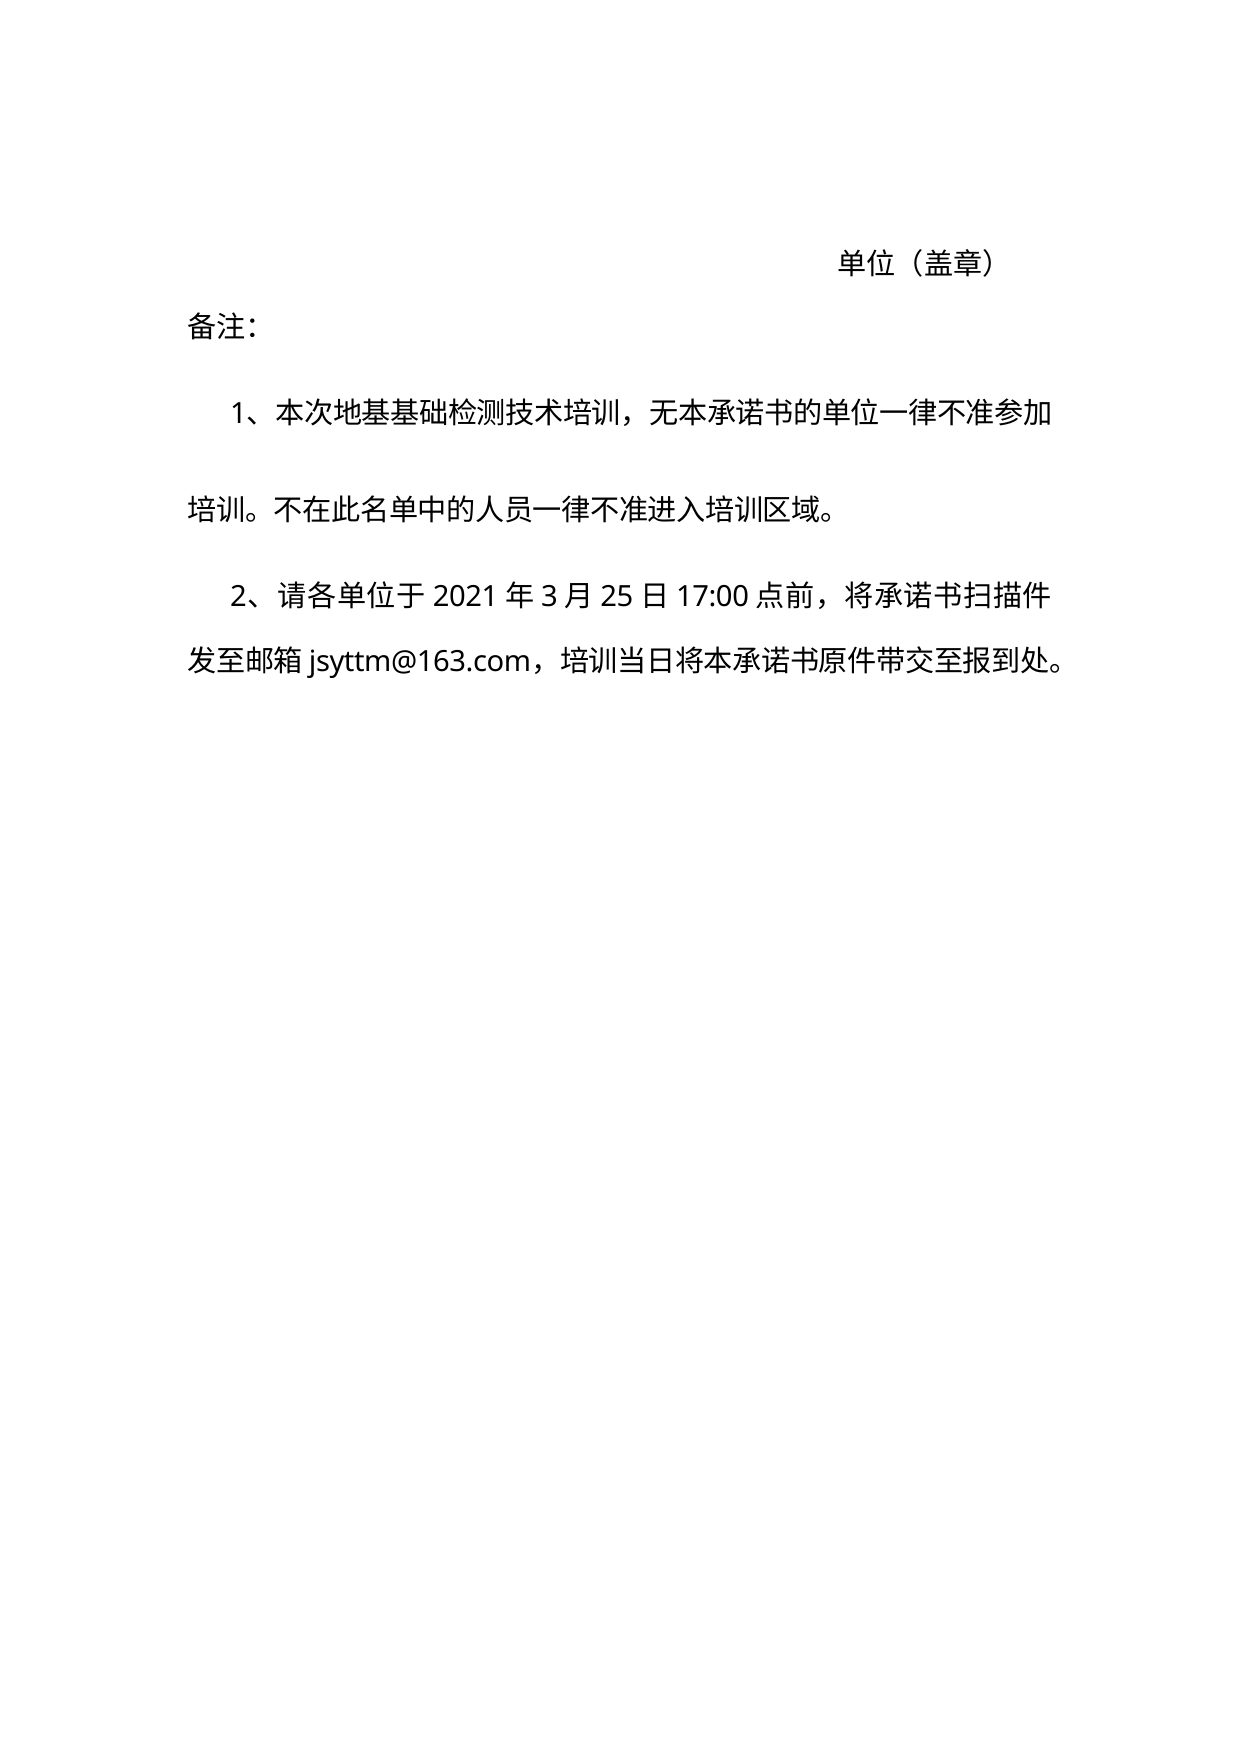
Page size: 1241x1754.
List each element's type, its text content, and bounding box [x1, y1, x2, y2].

text 1、本次地基基础检测技术培训，无本承诺书的单位一律不准参加培训。不在此名单中的人员一律不准进入培训区域。 [187, 378, 1053, 541]
text 备注： [187, 292, 1053, 357]
text 单位（盖章） [187, 227, 1011, 292]
text 2、请各单位于2021年3月25日17:00点前，将承诺书扫描件发至邮箱jsyttm@163.com，培训当日将本承诺书原件带交至报到处。 [187, 562, 1053, 692]
